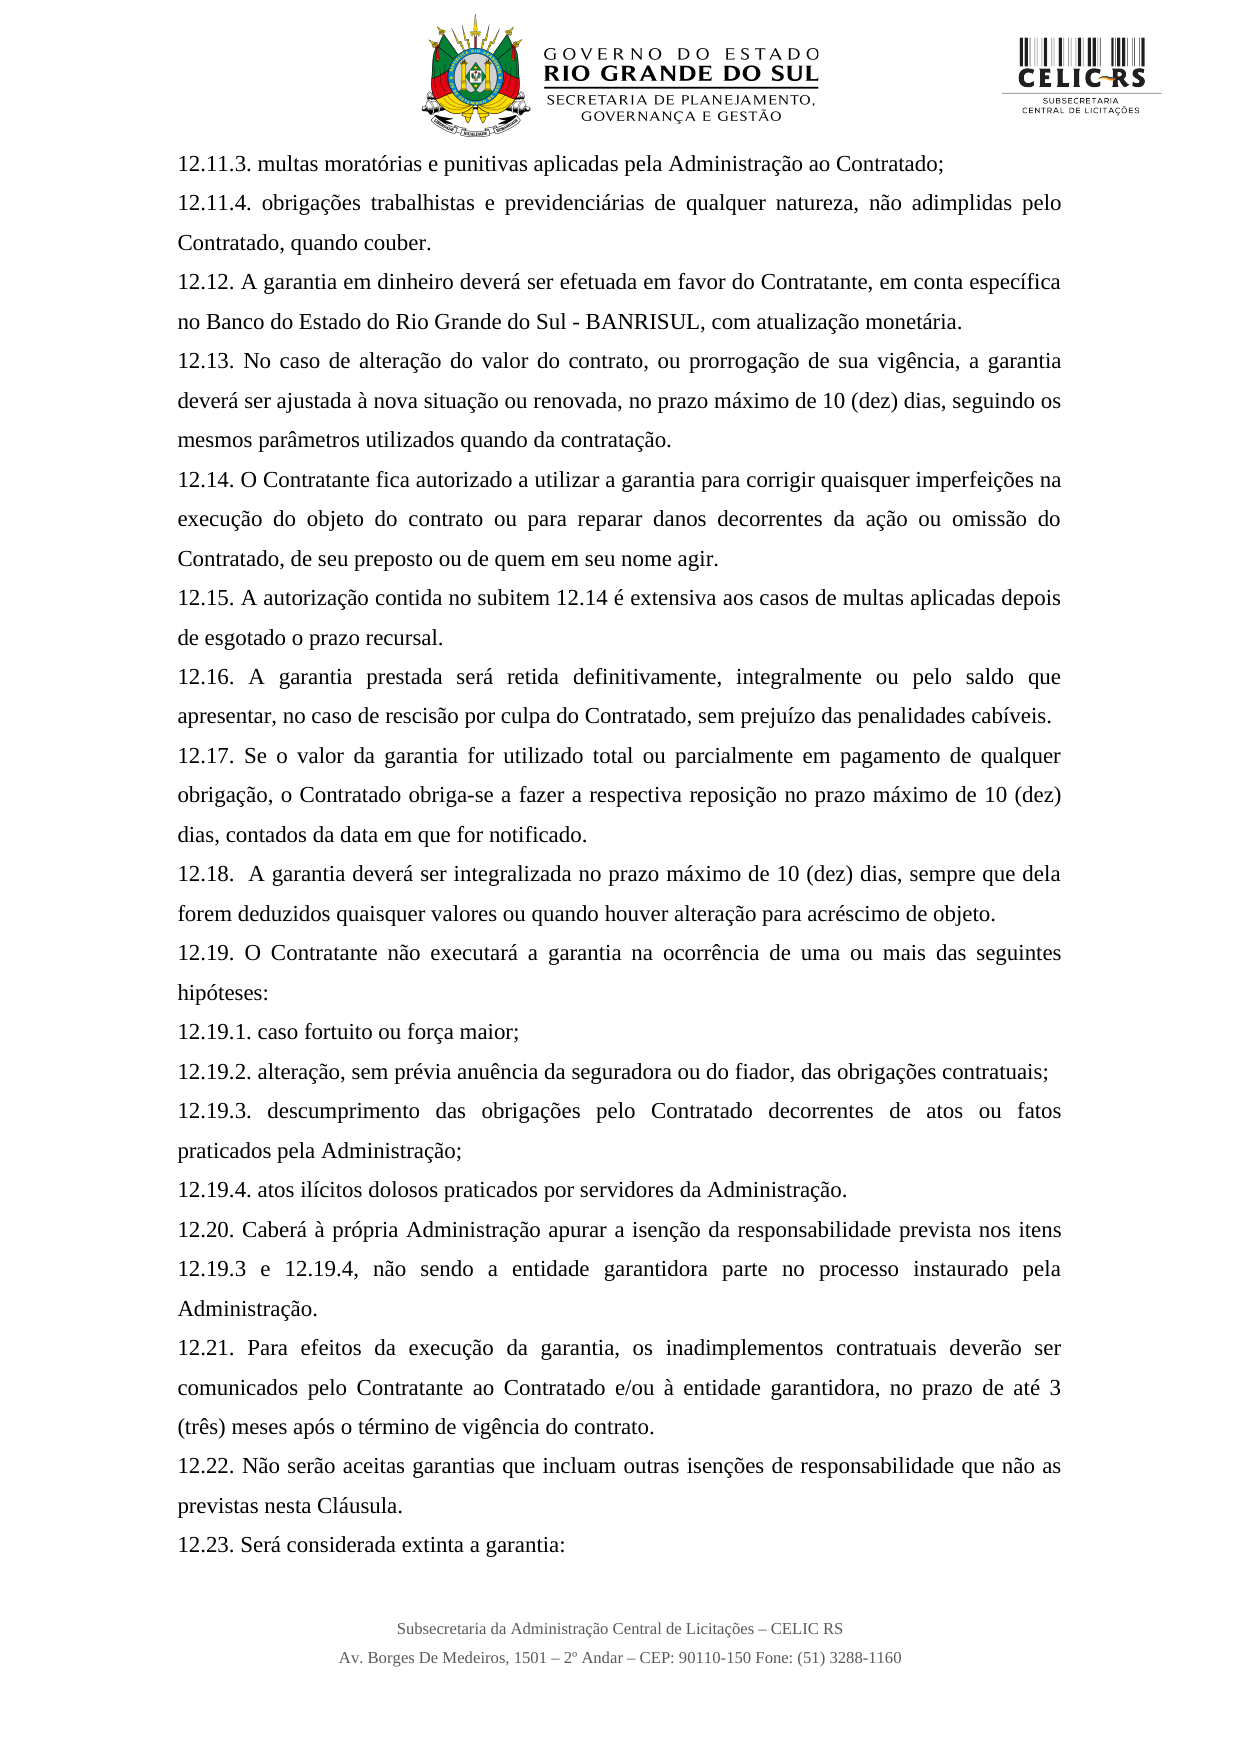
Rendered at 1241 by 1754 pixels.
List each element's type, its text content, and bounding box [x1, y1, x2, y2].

text 12.19. O Contratante não executará a garantia na ocorrência de uma ou mais das seguintes hipóteses: [177, 939, 1063, 1005]
text 12.16. A garantia prestada será retida definitivamente, integralmente ou pelo saldo que apresentar, no caso de rescisão por culpa do Contratado, sem prejuízo das penalidades cabíveis. [177, 663, 1063, 729]
picture [421, 14, 819, 137]
text 12.19.2. alteração, sem prévia anuência da seguradora ou do fiador, das obrigações contratuais; [177, 1058, 1063, 1084]
text 12.22. Não serão aceitas garantias que incluam outras isenções de responsabilidade que não as previstas nesta Cláusula. [177, 1453, 1063, 1518]
text 12.19.3. descumprimento das obrigações pelo Contratado decorrentes de atos ou fatos praticados pela Administração; [177, 1097, 1063, 1163]
text 12.19.1. caso fortuito ou força maior; [177, 1018, 1063, 1045]
text 12.15. A autorização contida no subitem 12.14 é extensiva aos casos de multas aplicadas depois de esgotado o prazo recursal. [177, 584, 1063, 650]
text 12.13. No caso de alteração do valor do contrato, ou prorrogação de sua vigência, a garantia deverá ser ajustada à nova situação ou renovada, no prazo máximo de 10 (dez) dias, seguindo os mesmos parâmetros utilizados quando da contratação. [177, 347, 1063, 452]
text 12.11.3. multas moratórias e punitivas aplicadas pela Administração ao Contratado; [177, 150, 1063, 176]
text 12.18. A garantia deverá ser integralizada no prazo máximo de 10 (dez) dias, sempre que dela forem deduzidos quaisquer valores ou quando houver alteração para acréscimo de objeto. [177, 860, 1063, 926]
text 12.12. A garantia em dinheiro deverá ser efetuada em favor do Contratante, em conta específica no Banco do Estado do Rio Grande do Sul - BANRISUL, com atualização monetária. [177, 268, 1063, 334]
text 12.11.4. obrigações trabalhistas e previdenciárias de qualquer natureza, não adimplidas pelo Contratado, quando couber. [177, 189, 1063, 255]
text 12.14. O Contratante fica autorizado a utilizar a garantia para corrigir quaisquer imperfeições na execução do objeto do contrato ou para reparar danos decorrentes da ação ou omissão do Contratado, de seu preposto ou de quem em seu nome agir. [177, 466, 1063, 571]
picture [999, 32, 1164, 119]
text 12.21. Para efeitos da execução da garantia, os inadimplementos contratuais deverão ser comunicados pelo Contratante ao Contratado e/ou à entidade garantidora, no prazo de até 3 (três) meses após o término de vigência do contrato. [177, 1334, 1063, 1439]
text 12.19.4. atos ilícitos dolosos praticados por servidores da Administração. [177, 1176, 1063, 1203]
text 12.23. Será considerada extinta a garantia: [177, 1532, 1063, 1558]
text 12.20. Caberá à própria Administração apurar a isenção da responsabilidade prevista nos itens 12.19.3 e 12.19.4, não sendo a entidade garantidora parte no processo instaurado pela Administração. [177, 1216, 1063, 1321]
text 12.17. Se o valor da garantia for utilizado total ou parcialmente em pagamento de qualquer obrigação, o Contratado obriga-se a fazer a respectiva reposição no prazo máximo de 10 (dez) dias, contados da data em que for notificado. [177, 742, 1063, 847]
